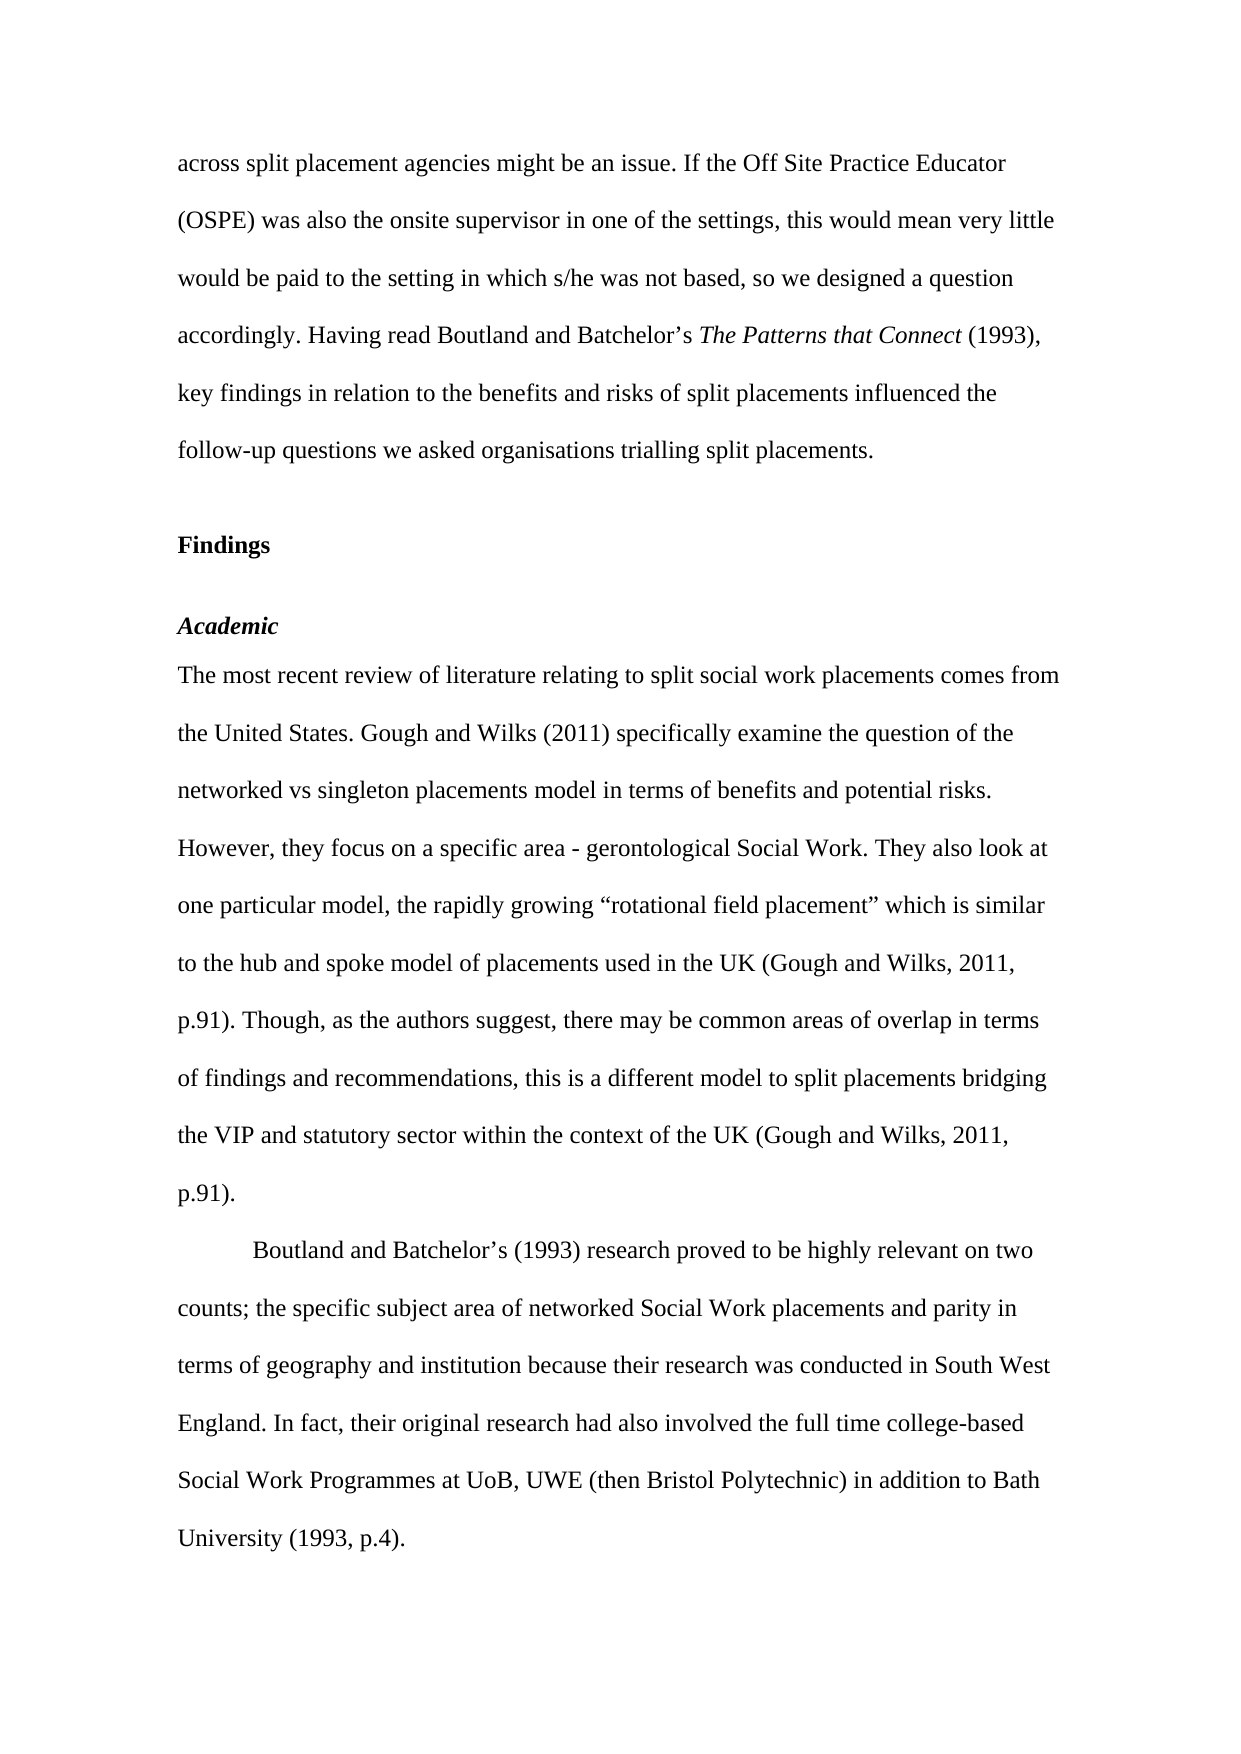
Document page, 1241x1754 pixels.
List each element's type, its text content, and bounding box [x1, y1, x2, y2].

text The most recent review of literature relating to split social work placements comes from the United States. Gough and Wilks (2011) specifically examine the question of the networked vs singleton placements model in terms of benefits and potential risks. However, they focus on a specific area - gerontological Social Work. They also look at one particular model, the rapidly growing “rotational field placement” which is similar to the hub and spoke model of placements used in the UK (Gough and Wilks, 2011, p.91). Though, as the authors suggest, there may be common areas of overlap in terms of findings and recommendations, this is a different model to split placements bridging the VIP and statutory sector within the context of the UK (Gough and Wilks, 2011, p.91). [177, 660, 1063, 1206]
subtitle Findings [177, 530, 1004, 559]
text Boutland and Batchelor’s (1993) research proved to be highly relevant on two counts; the specific subject area of networked Social Work placements and parity in terms of geography and institution because their research was conducted in South West England. In fact, their original research had also involved the full time college-based Social Work Programmes at UoB, UWE (then Bristol Polytechnic) in addition to Bath University (1993, p.4). [177, 1235, 1063, 1551]
subtitle Academic [177, 611, 1004, 639]
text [177, 148, 1063, 464]
